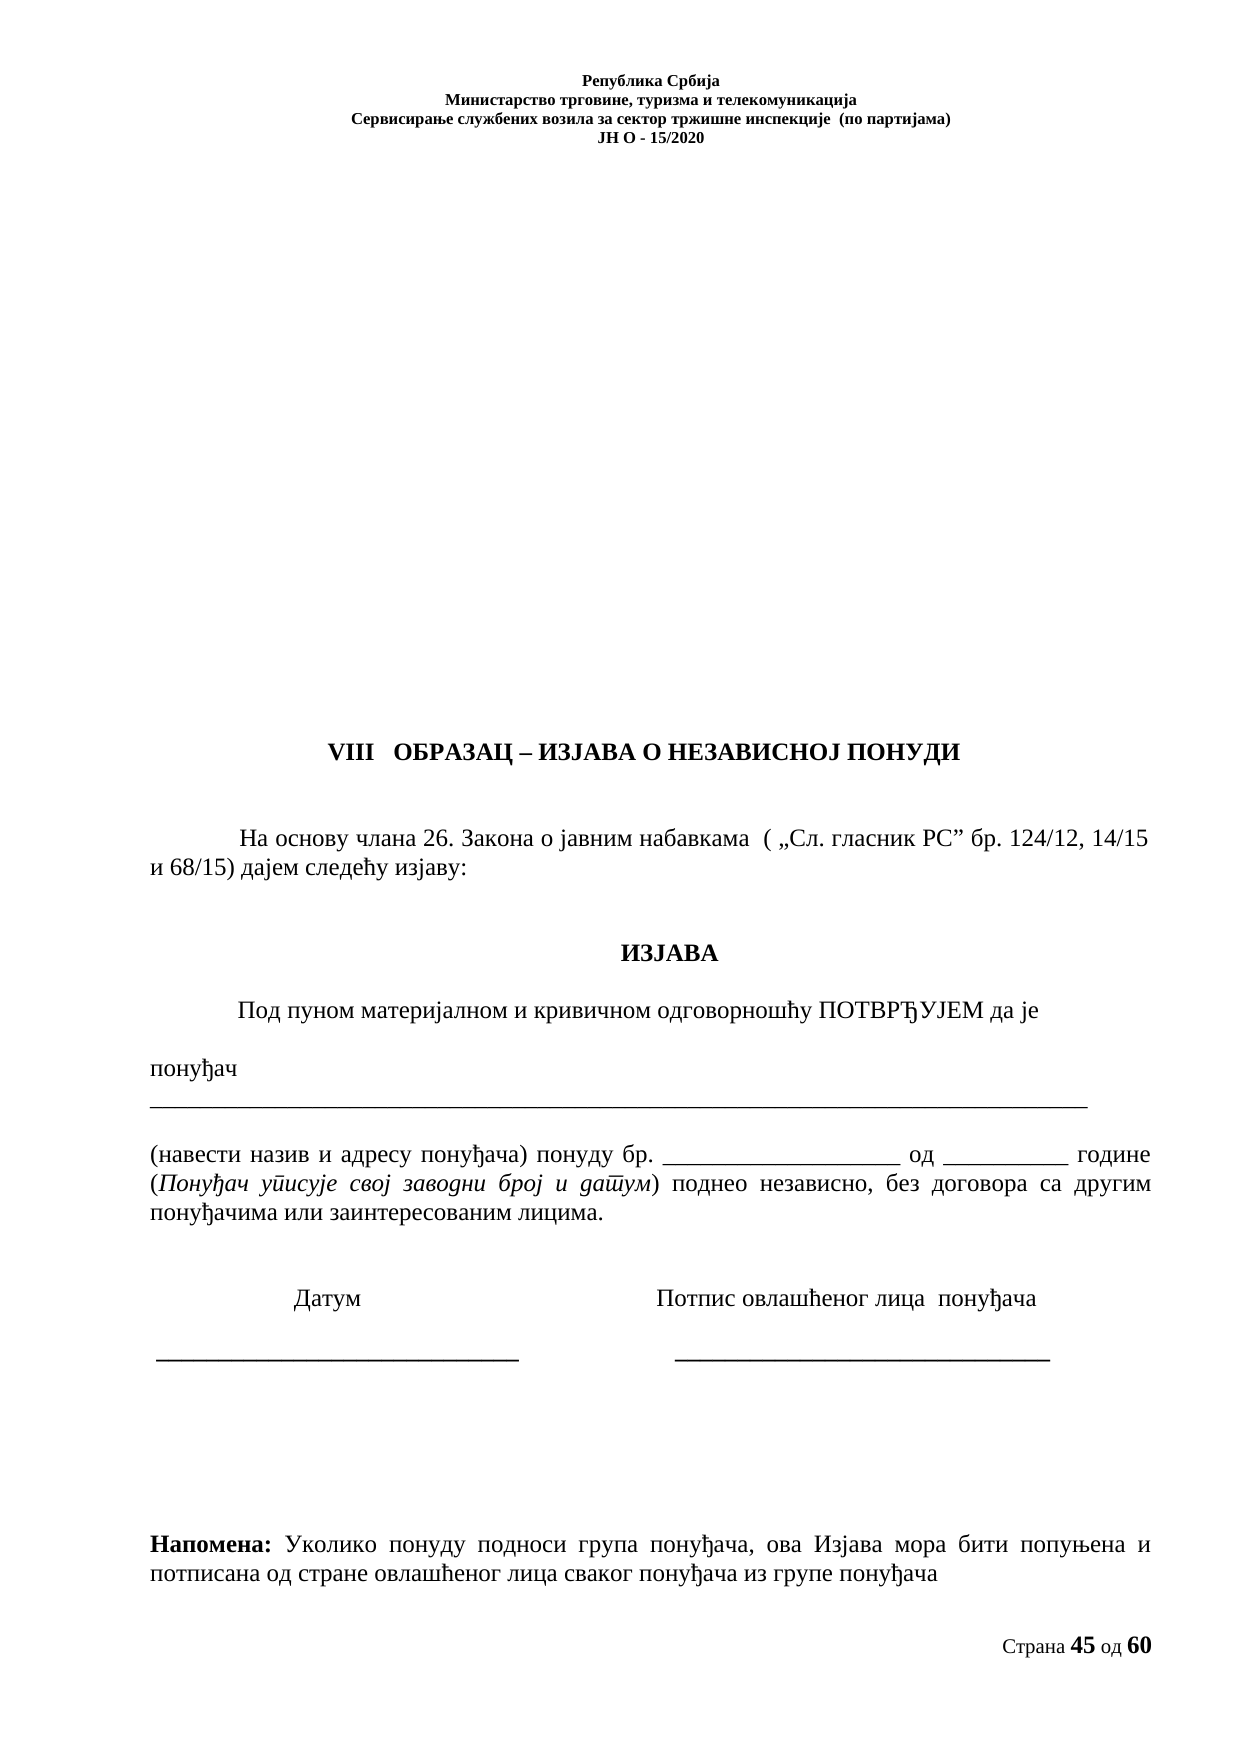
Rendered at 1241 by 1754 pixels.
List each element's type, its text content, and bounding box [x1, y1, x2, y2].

text Под пуном материјалном и кривичном одговорношћу ПОТВРЂУЈЕМ да је [150, 995, 1152, 1024]
text (навести назив и адресу понуђача) понуду бр. ___________________ од __________ године (Понуђач уписује свој заводни број и датум) поднео независно, без договора са другим понуђачима или заинтересованим лицима. [150, 1139, 1152, 1225]
text На основу члана 26. Закона о јавним набавкама ( „Сл. гласник РС” бр. 124/12, 14/15 и 68/15) дајем следећу изјаву: [150, 823, 1152, 880]
text Напомена: Уколико понуду подноси група понуђача, ова Изјава мора бити попуњена и потписана од стране овлашћеног лица сваког понуђача из групе понуђача [150, 1529, 1152, 1587]
text понуђач ___________________________________________________________________________ [150, 1053, 1152, 1110]
text VIII ОБРАЗАЦ – ИЗЈАВА О НЕЗАВИСНОЈ ПОНУДИ [150, 737, 1152, 765]
text _____________________________ ______________________________ [150, 1336, 1152, 1364]
text Датум Потпис овлашћеног лица понуђача [150, 1283, 1152, 1312]
text ИЗЈАВА [187, 938, 1152, 967]
